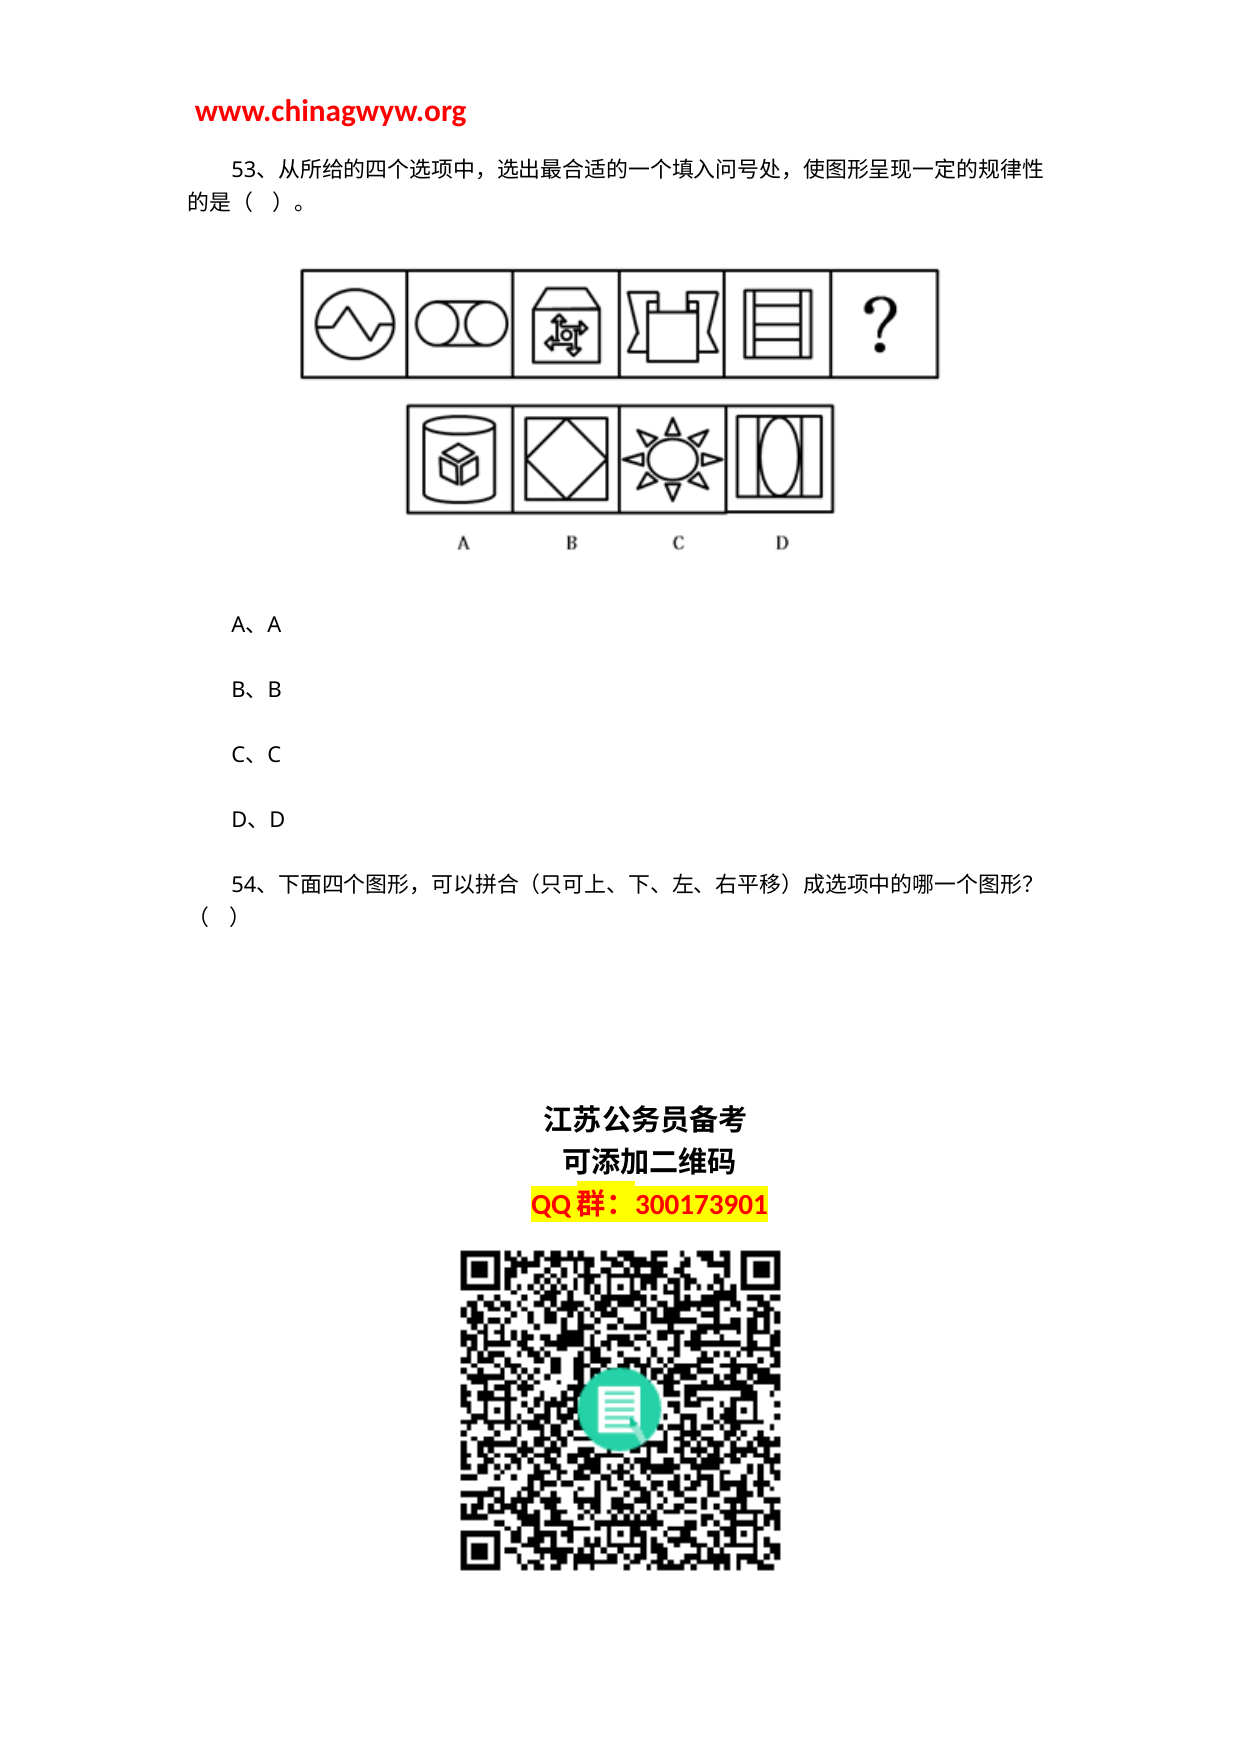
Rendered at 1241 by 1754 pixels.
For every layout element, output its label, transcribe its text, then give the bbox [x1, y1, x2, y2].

text D、D [187, 769, 1053, 834]
text B、B [187, 639, 1053, 704]
text A、A [187, 574, 1053, 639]
text 53、从所给的四个选项中，选出最合适的一个填入问号处，使图形呈现一定的规律性的是（ ）。 [187, 152, 1053, 217]
picture [434, 1222, 806, 1598]
text C、C [187, 704, 1053, 769]
text 54、下面四个图形，可以拼合（只可上、下、左、右平移）成选项中的哪一个图形？（ ） [187, 834, 1053, 932]
picture [285, 249, 956, 567]
